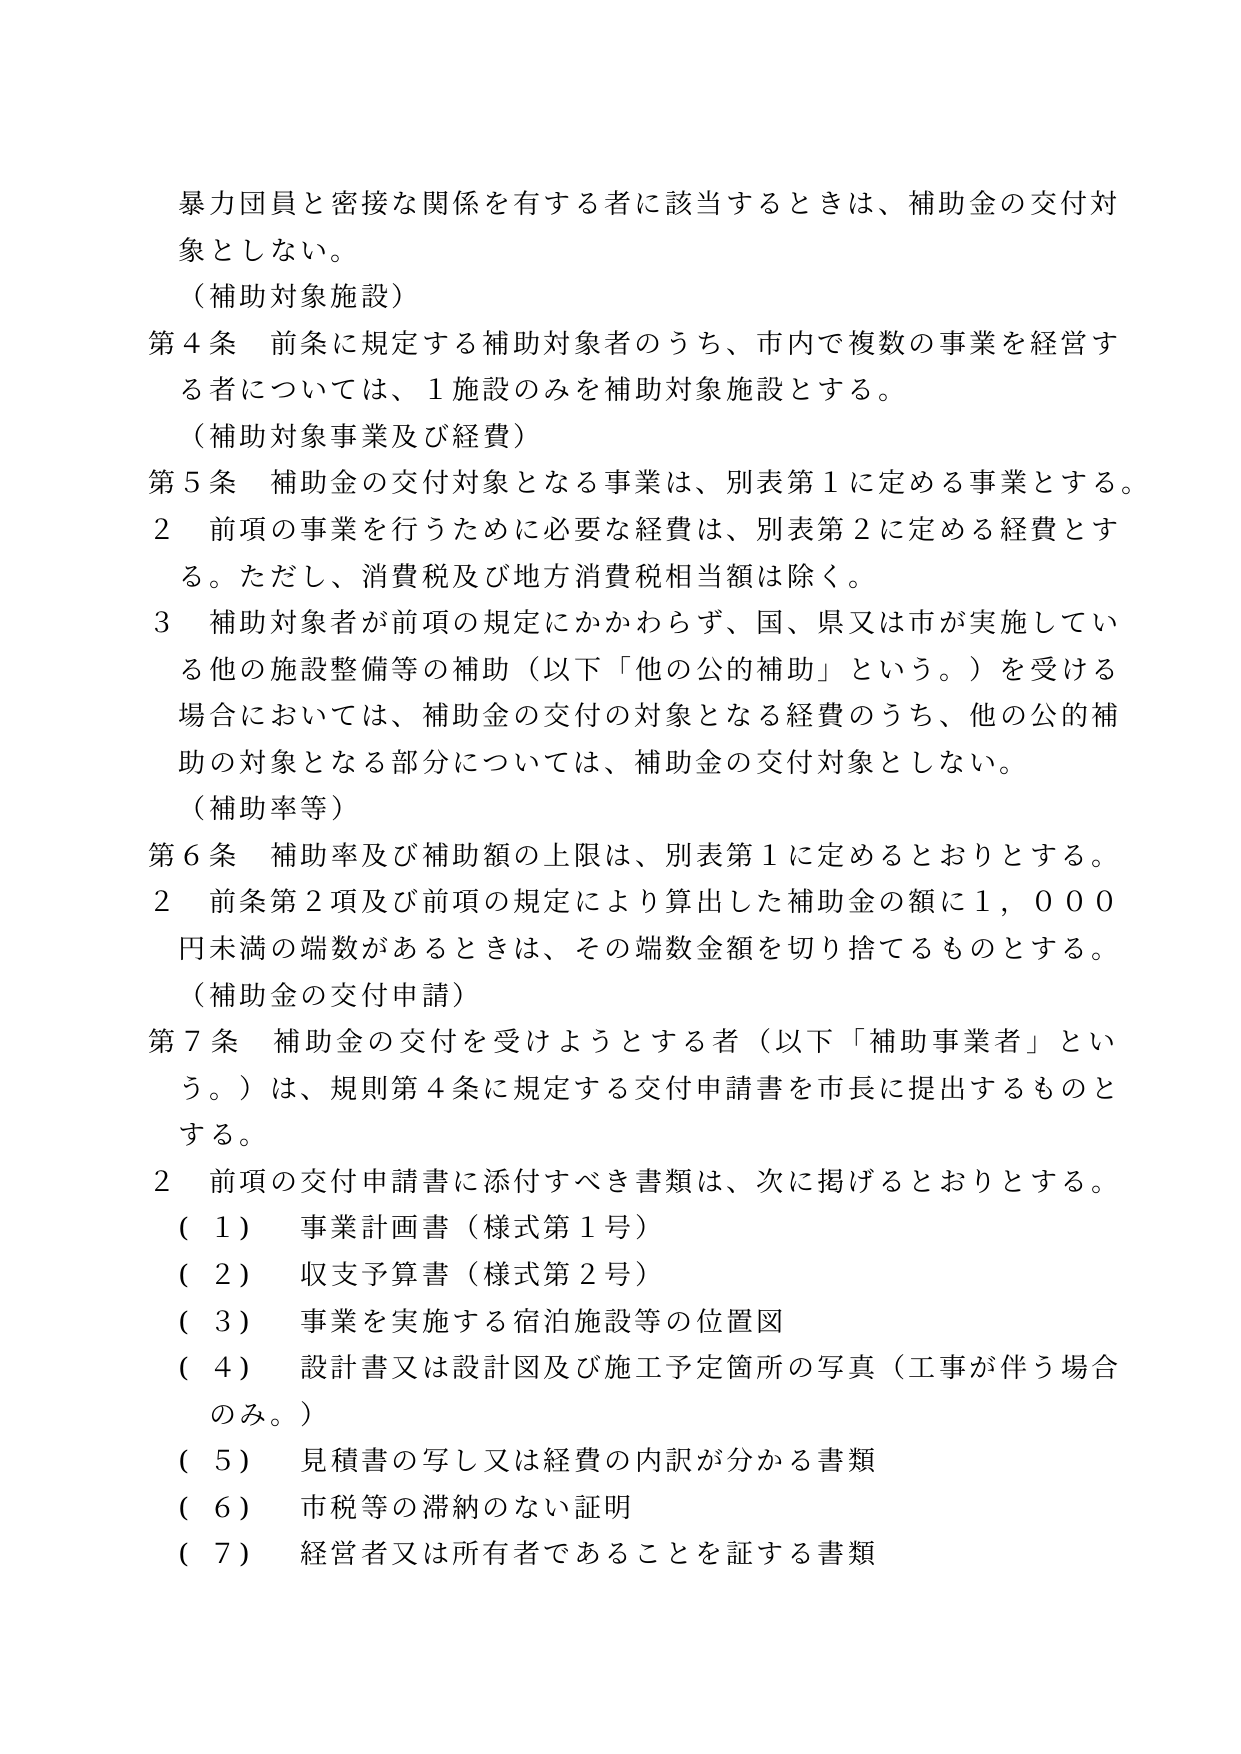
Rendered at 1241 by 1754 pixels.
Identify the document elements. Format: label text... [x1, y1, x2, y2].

text ３ 補助対象者が前項の規定にかかわらず、国、県又は市が実施している他の施設整備等の補助（以下「他の公的補助」という。）を受ける場合においては、補助金の交付の対象となる経費のうち、他の公的補助の対象となる部分については、補助金の交付対象としない。 [148, 598, 1122, 784]
text (５) 見積書の写し又は経費の内訳が分かる書類 [148, 1436, 1122, 1482]
text （補助対象施設） [148, 272, 1122, 318]
text (７) 経営者又は所有者であることを証する書類 [148, 1529, 1122, 1575]
text 第７条 補助金の交付を受けようとする者（以下「補助事業者」という。）は、規則第４条に規定する交付申請書を市長に提出するものとする。 [148, 1017, 1122, 1156]
text ２ 前項の事業を行うために必要な経費は、別表第２に定める経費とする。ただし、消費税及び地方消費税相当額は除く。 [148, 504, 1122, 598]
text ２ 前項の交付申請書に添付すべき書類は、次に掲げるとおりとする。 [148, 1156, 1122, 1203]
text 第６条 補助率及び補助額の上限は、別表第１に定めるとおりとする。 [148, 830, 1122, 877]
text （補助率等） [148, 784, 1122, 830]
text (３) 事業を実施する宿泊施設等の位置図 [148, 1296, 1122, 1343]
text (６) 市税等の滞納のない証明 [148, 1482, 1122, 1529]
text 第５条 補助金の交付対象となる事業は、別表第１に定める事業とする。 [148, 458, 1122, 504]
text (２) 収支予算書（様式第２号） [148, 1249, 1122, 1296]
text ２ 前条第２項及び前項の規定により算出した補助金の額に１，０００円未満の端数があるときは、その端数金額を切り捨てるものとする。 [148, 877, 1122, 970]
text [148, 178, 1122, 272]
text (４) 設計書又は設計図及び施工予定箇所の写真（工事が伴う場合のみ。） [148, 1343, 1122, 1436]
text （補助金の交付申請） [148, 970, 1122, 1017]
text (１) 事業計画書（様式第１号） [148, 1203, 1122, 1249]
text （補助対象事業及び経費） [163, 411, 1122, 458]
text 第４条 前条に規定する補助対象者のうち、市内で複数の事業を経営する者については、１施設のみを補助対象施設とする。 [148, 318, 1122, 411]
